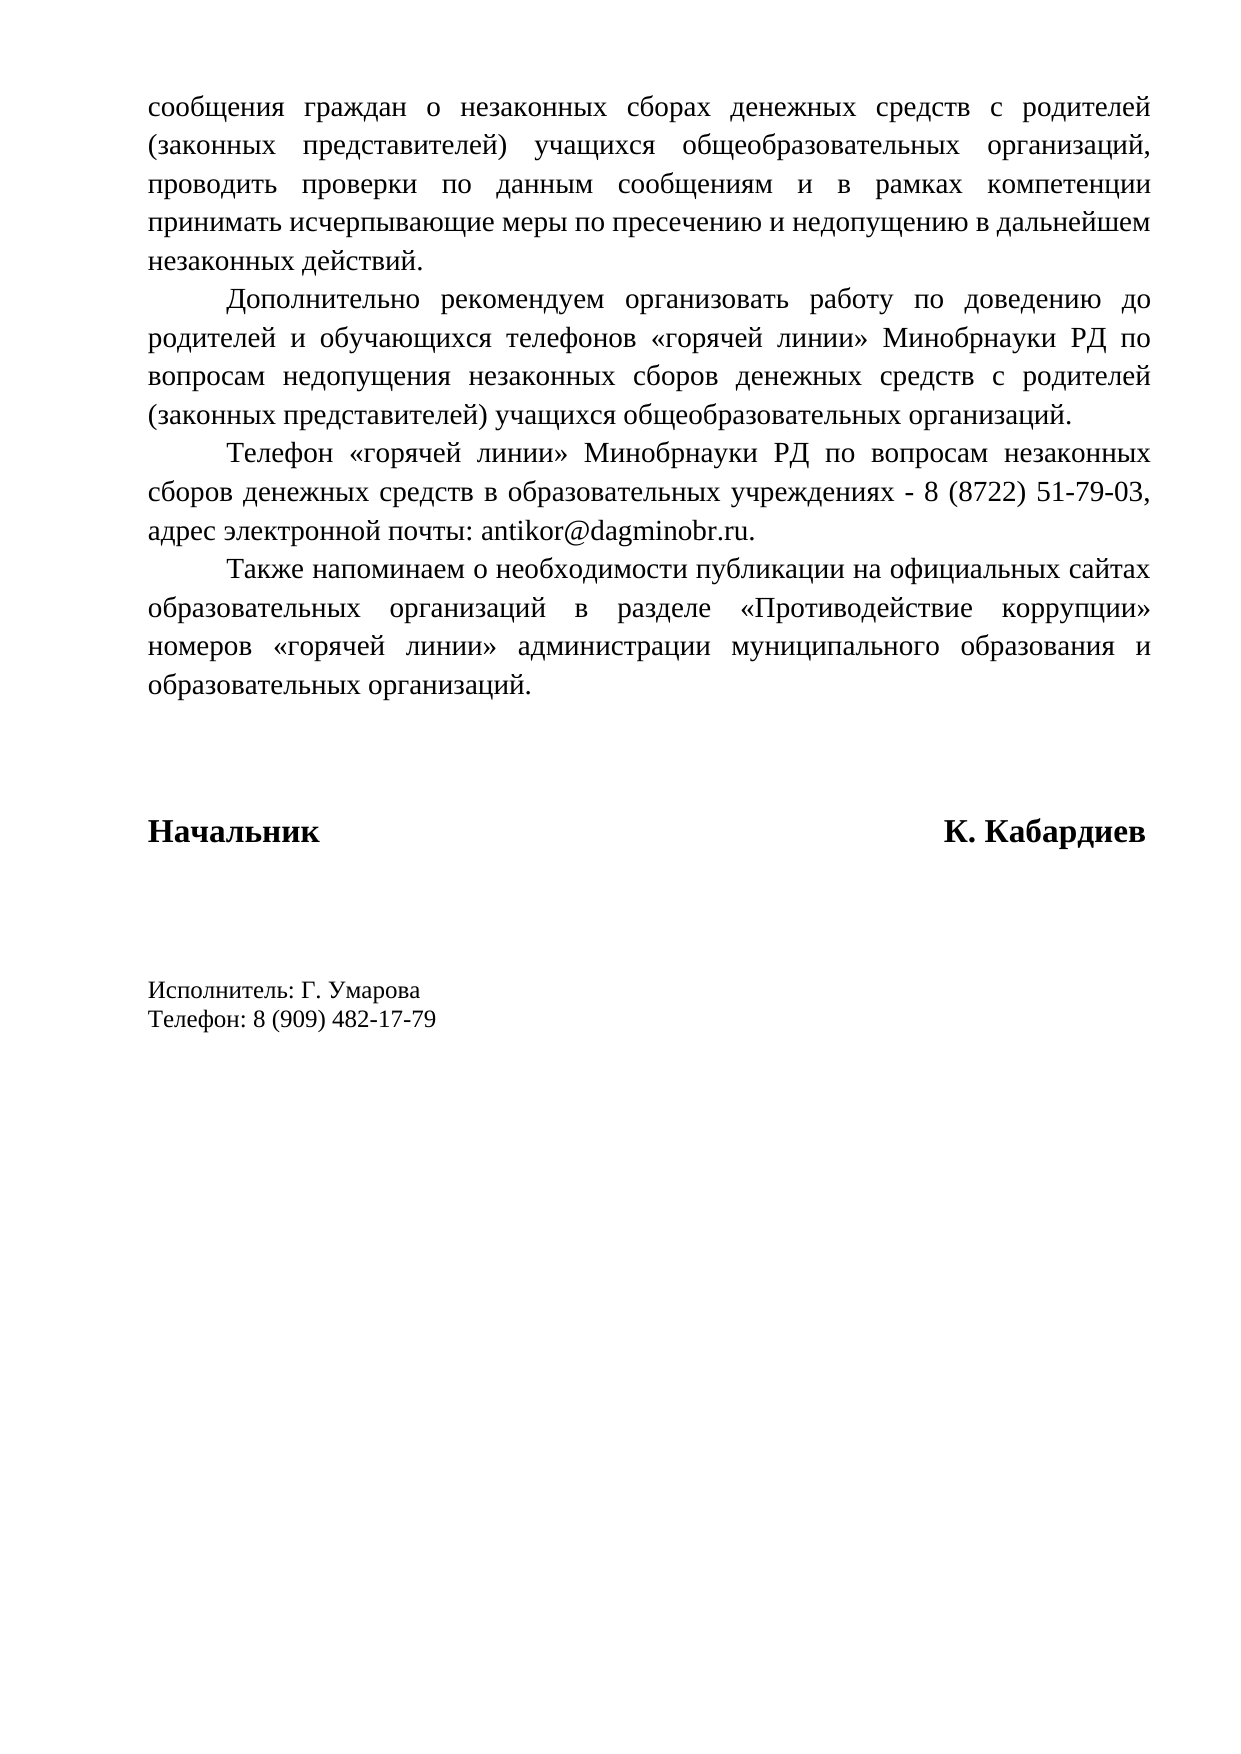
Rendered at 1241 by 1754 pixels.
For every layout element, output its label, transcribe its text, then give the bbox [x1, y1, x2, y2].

text Начальник К. Кабардиев [148, 812, 1152, 850]
text Исполнитель: Г. Умарова [148, 976, 1152, 1004]
text Телефон: 8 (909) 482-17-79 [148, 1004, 1152, 1033]
text Телефон «горячей линии» Минобрнауки РД по вопросам незаконных сборов денежных средств в образовательных учреждениях - 8 (8722) 51-79-03, адрес электронной почты: antikor@dagminobr.ru. [148, 436, 1152, 546]
text Также напоминаем о необходимости публикации на официальных сайтах образовательных организаций в разделе «Противодействие коррупции» номеров «горячей линии» администрации муниципального образования и образовательных организаций. [148, 551, 1152, 700]
text Дополнительно рекомендуем организовать работу по доведению до родителей и обучающихся телефонов «горячей линии» Минобрнауки РД по вопросам недопущения незаконных сборов денежных средств с родителей (законных представителей) учащихся общеобразовательных организаций. [148, 281, 1152, 431]
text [148, 89, 1152, 276]
